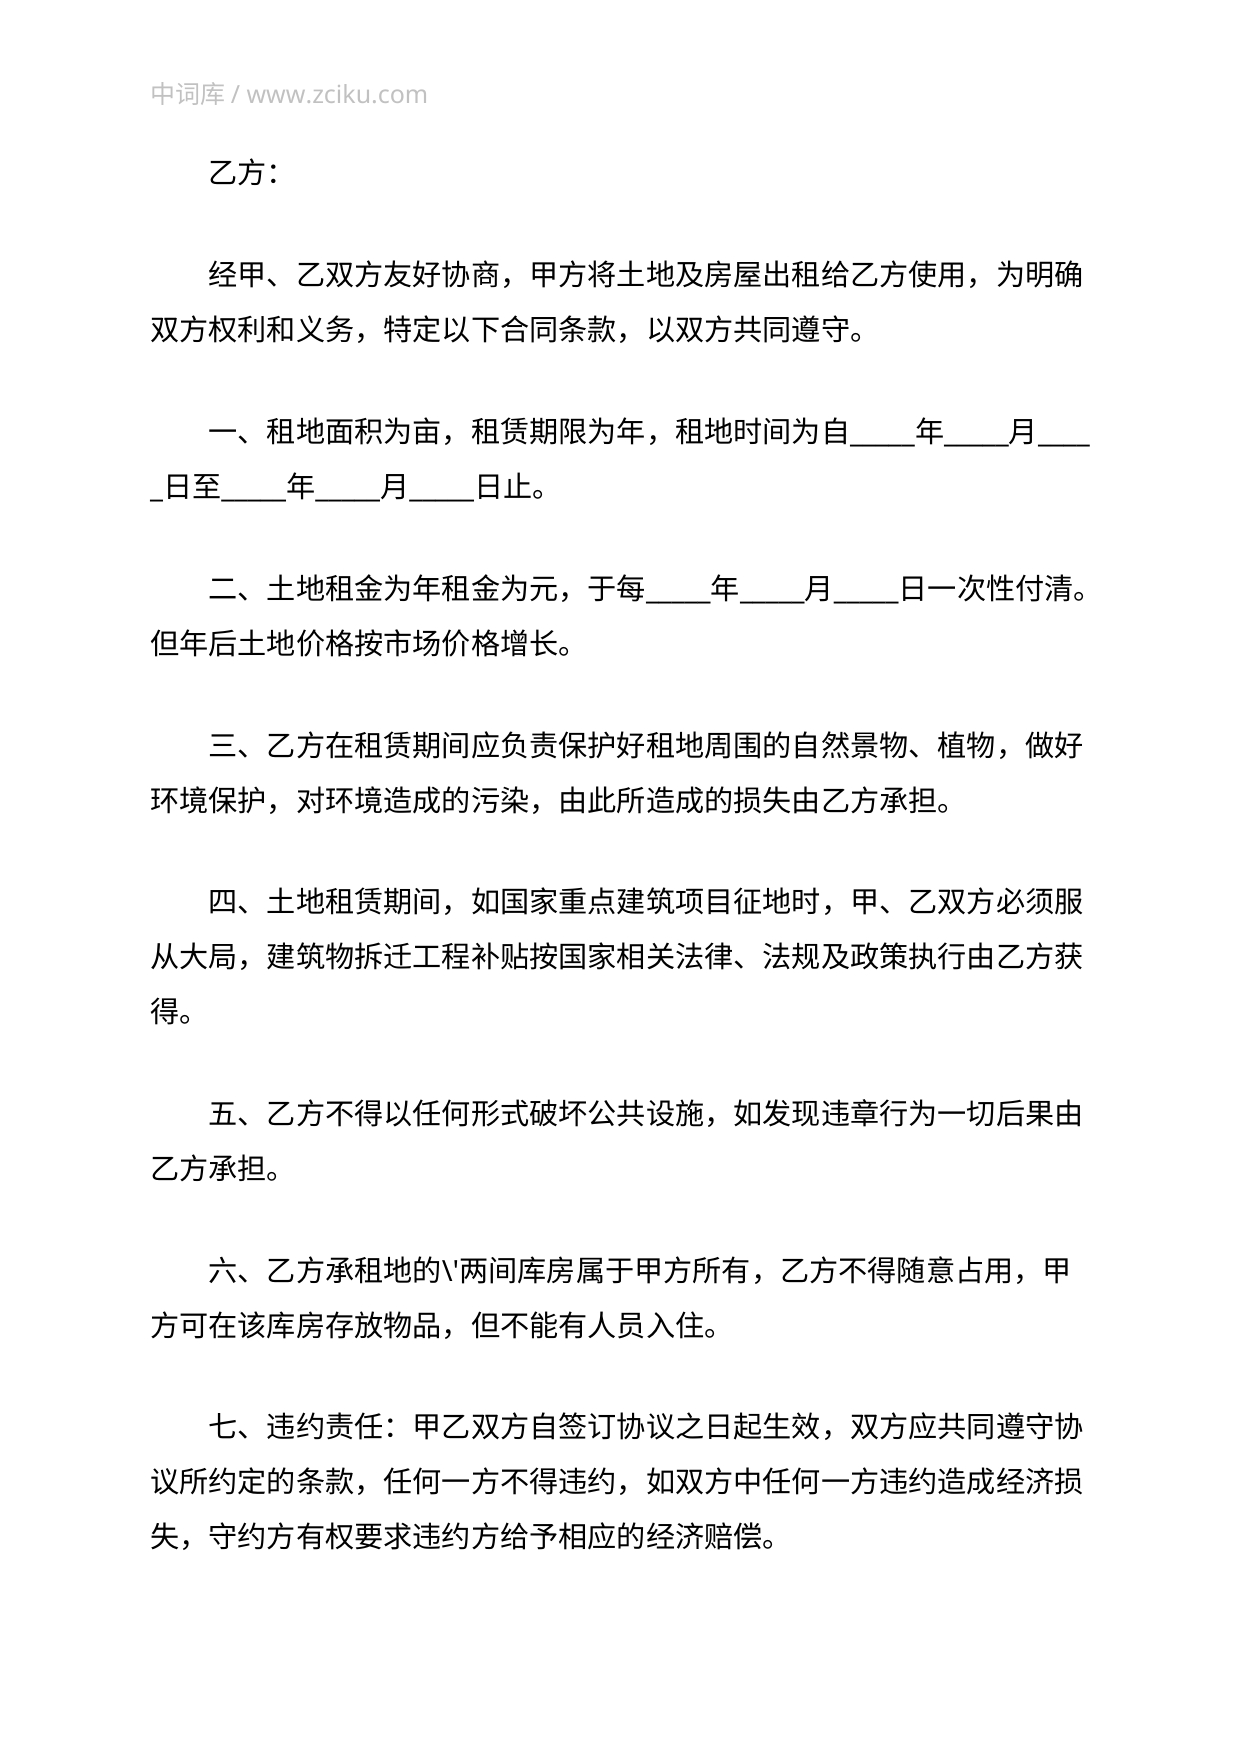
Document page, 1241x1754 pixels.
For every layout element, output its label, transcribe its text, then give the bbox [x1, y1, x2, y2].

text 六、乙方承租地的\'两间库房属于甲方所有，乙方不得随意占用，甲方可在该库房存放物品，但不能有人员入住。 [150, 1247, 1090, 1344]
text 二、土地租金为年租金为元，于每_____年_____月_____日一次性付清。但年后土地价格按市场价格增长。 [150, 565, 1090, 663]
text 三、乙方在租赁期间应负责保护好租地周围的自然景物、植物，做好环境保护，对环境造成的污染，由此所造成的损失由乙方承担。 [150, 722, 1090, 819]
text 一、租地面积为亩，租赁期限为年，租地时间为自_____年_____月_____日至_____年_____月_____日止。 [150, 408, 1090, 506]
text 经甲、乙双方友好协商，甲方将土地及房屋出租给乙方使用，为明确双方权利和义务，特定以下合同条款，以双方共同遵守。 [150, 252, 1090, 349]
text 乙方： [150, 150, 1090, 192]
text 七、违约责任：甲乙双方自签订协议之日起生效，双方应共同遵守协议所约定的条款，任何一方不得违约，如双方中任何一方违约造成经济损失，守约方有权要求违约方给予相应的经济赔偿。 [150, 1404, 1090, 1556]
text 五、乙方不得以任何形式破坏公共设施，如发现违章行为一切后果由乙方承担。 [150, 1090, 1090, 1188]
text 四、土地租赁期间，如国家重点建筑项目征地时，甲、乙双方必须服从大局，建筑物拆迁工程补贴按国家相关法律、法规及政策执行由乙方获得。 [150, 879, 1090, 1031]
